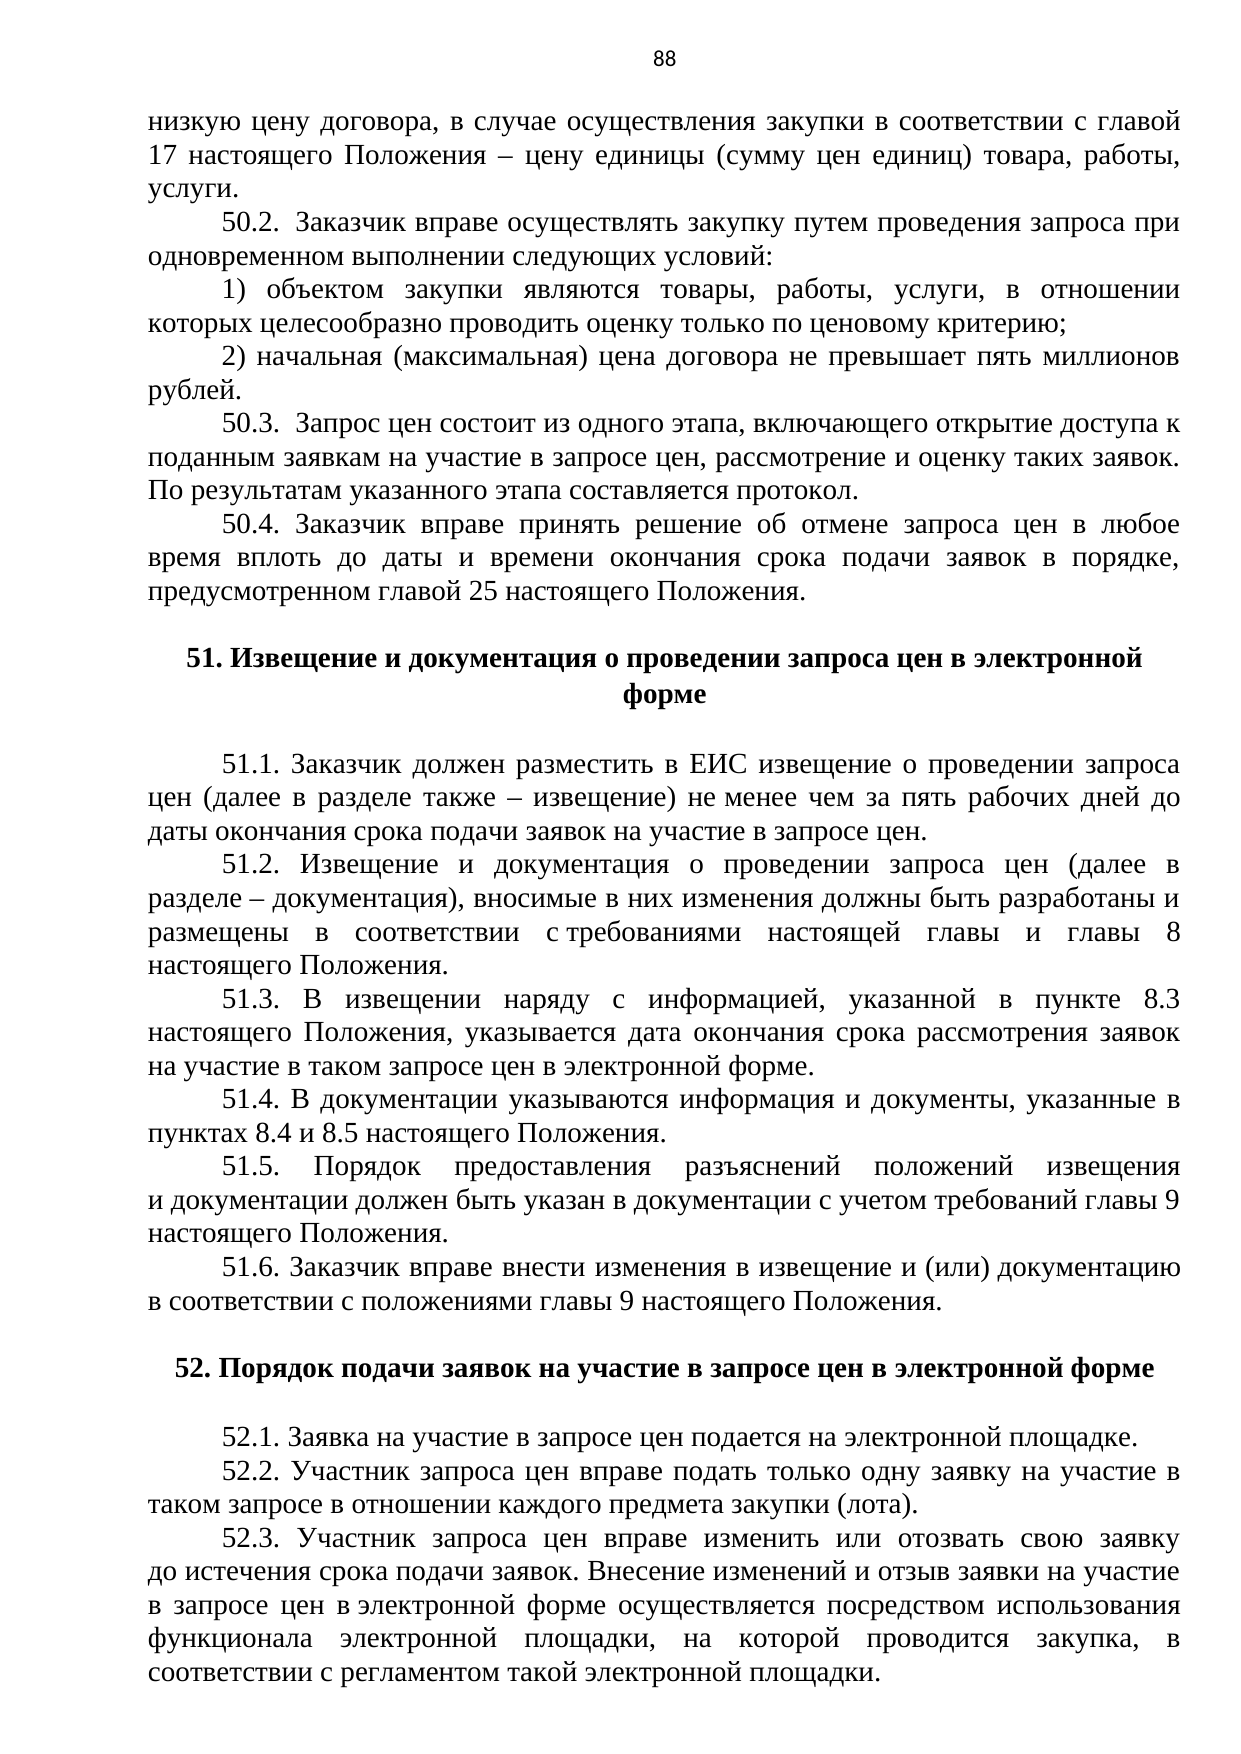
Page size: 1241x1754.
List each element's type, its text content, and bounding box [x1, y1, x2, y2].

text 2) начальная (максимальная) цена договора не превышает пять миллионов рублей. [148, 338, 1181, 405]
text 51.2. Извещение и документация о проведении запроса цен (далее в разделе – документация), вносимые в них изменения должны быть разработаны и размещены в соответствии с требованиями настоящей главы и главы 8 настоящего Положения. [148, 847, 1181, 981]
text 51.6. Заказчик вправе внести изменения в извещение и (или) документацию в соответствии с положениями главы 9 настоящего Положения. [148, 1249, 1181, 1316]
text 52.1. Заявка на участие в запросе цен подается на электронной площадке. [148, 1419, 1181, 1453]
text 52.2. Участник запроса цен вправе подать только одну заявку на участие в таком запросе в отношении каждого предмета закупки (лота). [148, 1453, 1181, 1520]
text 50.4. Заказчик вправе принять решение об отмене запроса цен в любое время вплоть до даты и времени окончания срока подачи заявок в порядке, предусмотренном главой 25 настоящего Положения. [148, 506, 1181, 607]
text 52.3. Участник запроса цен вправе изменить или отозвать свою заявку до истечения срока подачи заявок. Внесение изменений и отзыв заявки на участие в запросе цен в электронной форме осуществляется посредством использования функционала электронной площадки, на которой проводится закупка, в соответствии с регламентом такой электронной площадки. [148, 1520, 1181, 1688]
text 1) объектом закупки являются товары, работы, услуги, в отношении которых целесообразно проводить оценку только по ценовому критерию; [148, 271, 1181, 338]
text 51.4. В документации указываются информация и документы, указанные в пунктах 8.4 и 8.5 настоящего Положения. [148, 1081, 1181, 1148]
text 50.2. Заказчик вправе осуществлять закупку путем проведения запроса при одновременном выполнении следующих условий: [148, 204, 1181, 271]
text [148, 103, 1181, 204]
text 51.3. В извещении наряду с информацией, указанной в пункте 8.3 настоящего Положения, указывается дата окончания срока рассмотрения заявок на участие в таком запросе цен в электронной форме. [148, 981, 1181, 1081]
text 51.1. Заказчик должен разместить в ЕИС извещение о проведении запроса цен (далее в разделе также – извещение) не менее чем за пять рабочих дней до даты окончания срока подачи заявок на участие в запросе цен. [148, 746, 1181, 847]
subtitle 52. Порядок подачи заявок на участие в запросе цен в электронной форме [148, 1350, 1181, 1383]
text 50.3. Запрос цен состоит из одного этапа, включающего открытие доступа к поданным заявкам на участие в запросе цен, рассмотрение и оценку таких заявок. По результатам указанного этапа составляется протокол. [148, 405, 1181, 506]
subtitle 51. Извещение и документация о проведении запроса цен в электронной форме [148, 640, 1181, 710]
text 51.5. Порядок предоставления разъяснений положений извещения и документации должен быть указан в документации с учетом требований главы 9 настоящего Положения. [148, 1148, 1181, 1249]
